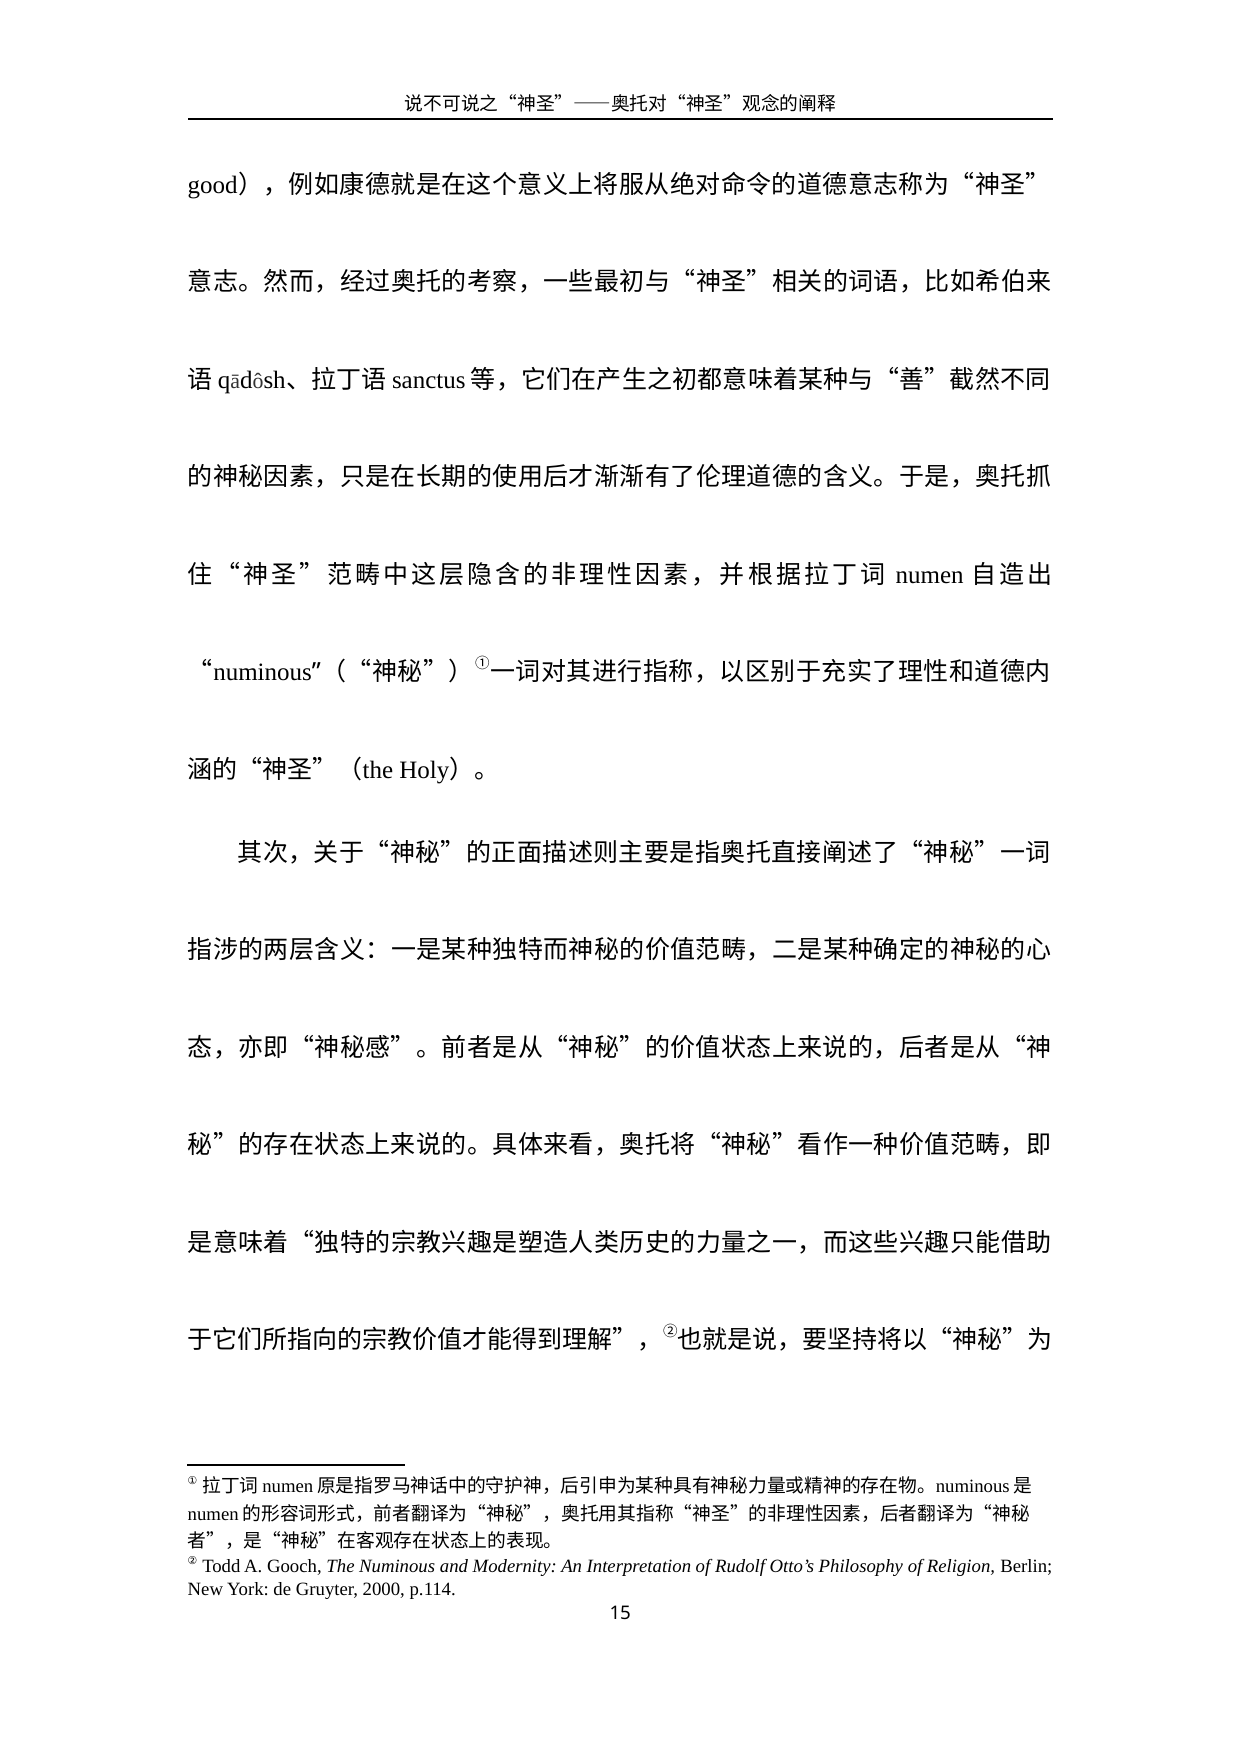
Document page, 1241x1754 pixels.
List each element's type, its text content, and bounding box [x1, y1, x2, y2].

text 奥托继承了早期荷兰-斯堪的那维亚学派宗教现象学的思想资源，开辟了从“神圣”到“神秘”的现象学还原之路。具体来说，奥托描述和分析“神秘”的方式可以概括为词源的分析，直接的描述和借助某种剥离（或还原）的手法三种。首先，奥托对“神秘”的洞察开始于他对“神圣”词源的分析。他敏锐地意识到，我们通常是在伦理道德领域内对“神圣”这一特殊的宗教学范畴进行言说的，即将其等同于一种绝对的道德性质“完善”（completely good），例如康德就是在这个意义上将服从绝对命令的道德意志称为“神圣”意志。然而，经过奥托的考察，一些最初与“神圣”相关的词语，比如希伯来语qādôsh、拉丁语sanctus等，它们在产生之初都意味着某种与“善”截然不同的神秘因素，只是在长期的使用后才渐渐有了伦理道德的含义。于是，奥托抓住“神圣”范畴中这层隐含的非理性因素，并根据拉丁词numen自造出“numinous”（“神秘”）一词对其进行指称，以区别于充实了理性和道德内涵的“神圣”（the Holy）。 [187, 150, 1053, 800]
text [187, 818, 1053, 1371]
